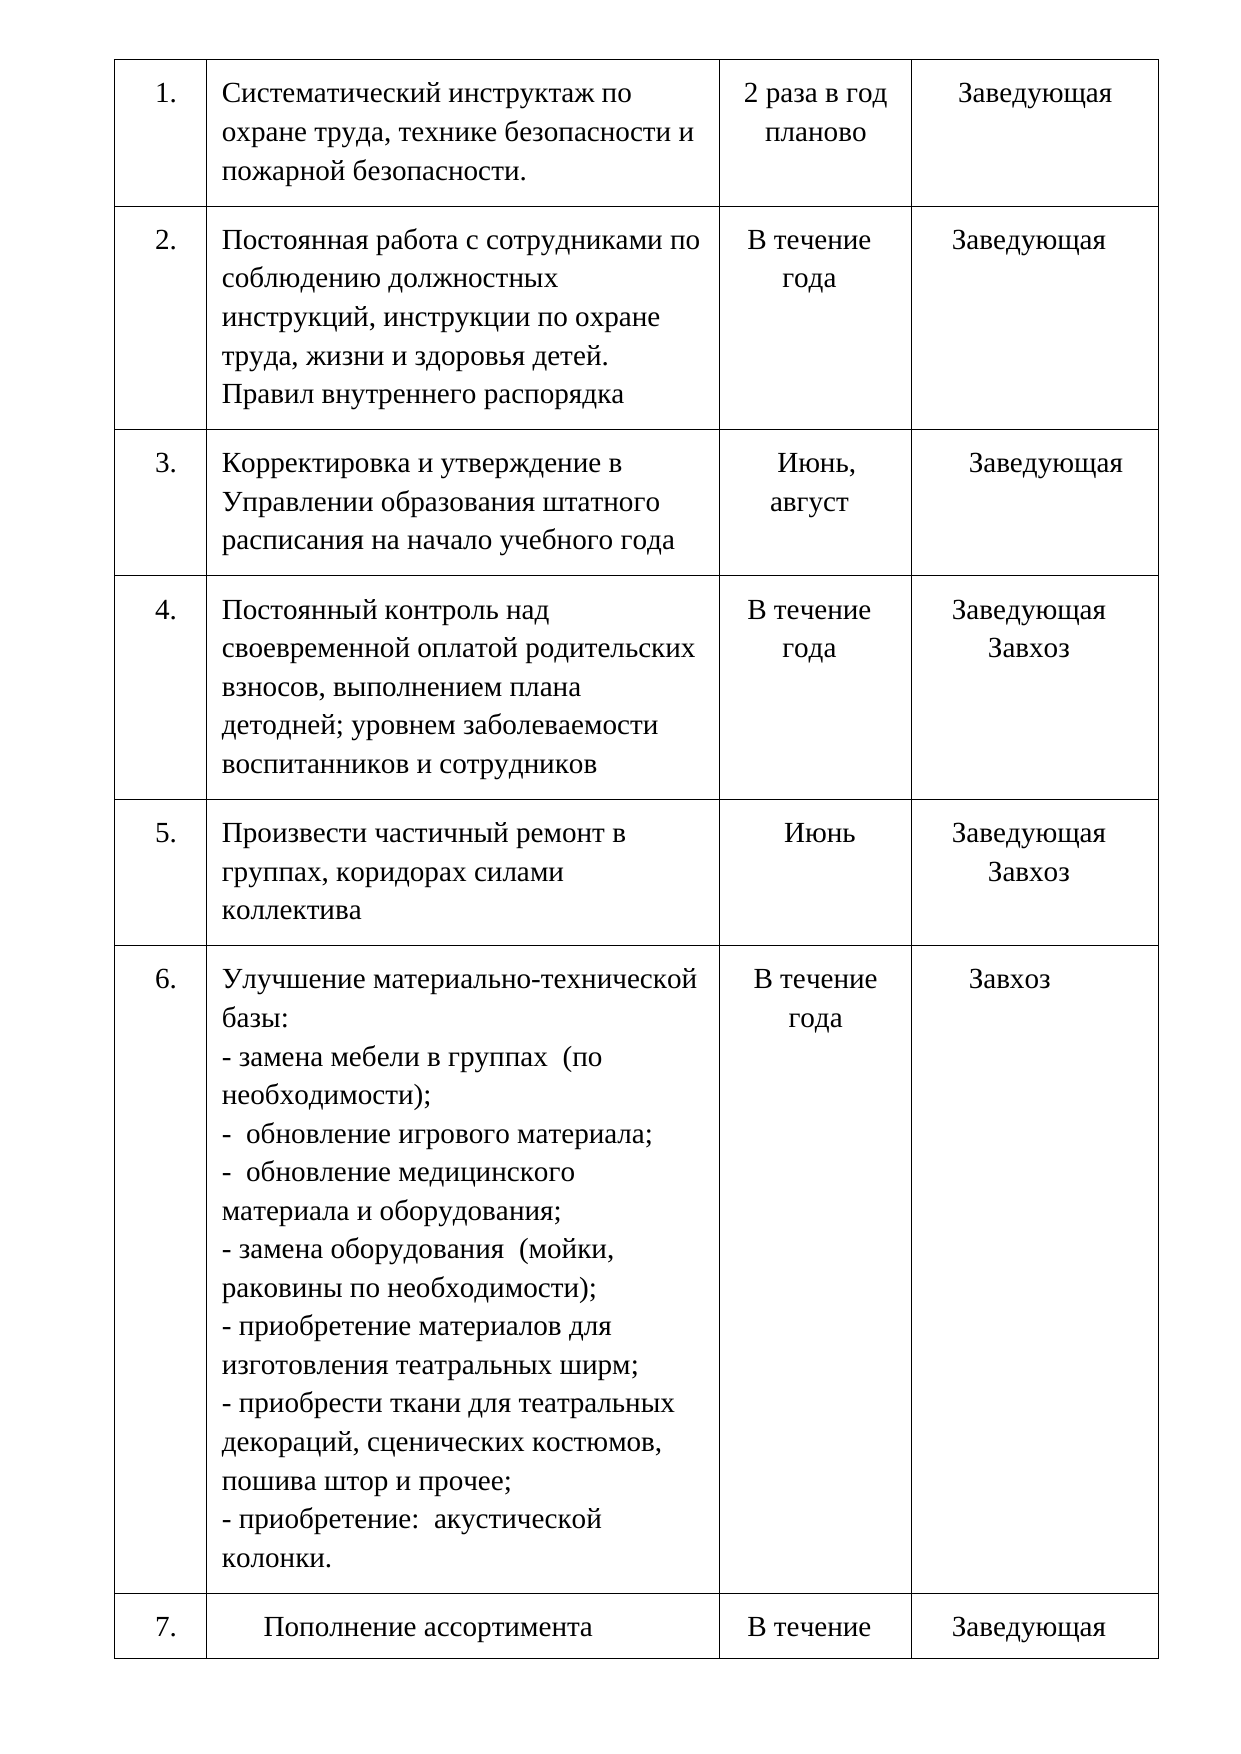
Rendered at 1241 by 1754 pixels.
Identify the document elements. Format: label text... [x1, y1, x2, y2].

table_cell Заведующая [912, 60, 1158, 206]
table_cell Систематический инструктаж по охране труда, технике безопасности и пожарной безопасности. [207, 60, 719, 206]
table_cell Июнь, август [720, 430, 911, 575]
table_cell [115, 207, 206, 429]
table_cell Заведующая [912, 430, 1158, 575]
table_cell Заведующая [912, 207, 1158, 429]
table_cell Июнь [720, 800, 911, 945]
table_cell В течение года [720, 207, 911, 429]
table_cell [115, 60, 206, 206]
table_cell Произвести частичный ремонт в группах, коридорах силами коллектива [207, 800, 719, 945]
table_cell В течение года [720, 1594, 911, 1658]
table_cell Завхоз [912, 946, 1158, 1592]
table_cell [115, 946, 206, 1592]
table_cell [115, 1594, 206, 1658]
table_cell Заведующая Завхоз [912, 576, 1158, 799]
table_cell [207, 1594, 719, 1658]
table_cell Постоянная работа с сотрудниками по соблюдению должностных инструкций, инструкции по охране труда, жизни и здоровья детей. Правил внутреннего распорядка [207, 207, 719, 429]
table_cell В течение года [720, 576, 911, 799]
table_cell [912, 1594, 1158, 1658]
table_cell Корректировка и утверждение в Управлении образования штатного расписания на начало учебного года [207, 430, 719, 575]
table_cell [115, 576, 206, 799]
table_cell [115, 430, 206, 575]
table_cell Улучшение материально-технической базы: - замена мебели в группах (по необходимости); - обновление игрового материала; - обновление медицинского материала и оборудования; - замена оборудования (мойки, раковины по необходимости); - приобретение материалов для изготовления театральных ширм; - приобрести ткани для театральных декораций, сценических костюмов, пошива штор и прочее; - приобретение: акустической колонки. [207, 946, 719, 1592]
table_cell Постоянный контроль над своевременной оплатой родительских взносов, выполнением плана детодней; уровнем заболеваемости воспитанников и сотрудников [207, 576, 719, 799]
table_cell В течение года [720, 946, 911, 1592]
table_cell 2 раза в год планово [720, 60, 911, 206]
table_cell Заведующая Завхоз [912, 800, 1158, 945]
table_cell [115, 800, 206, 945]
